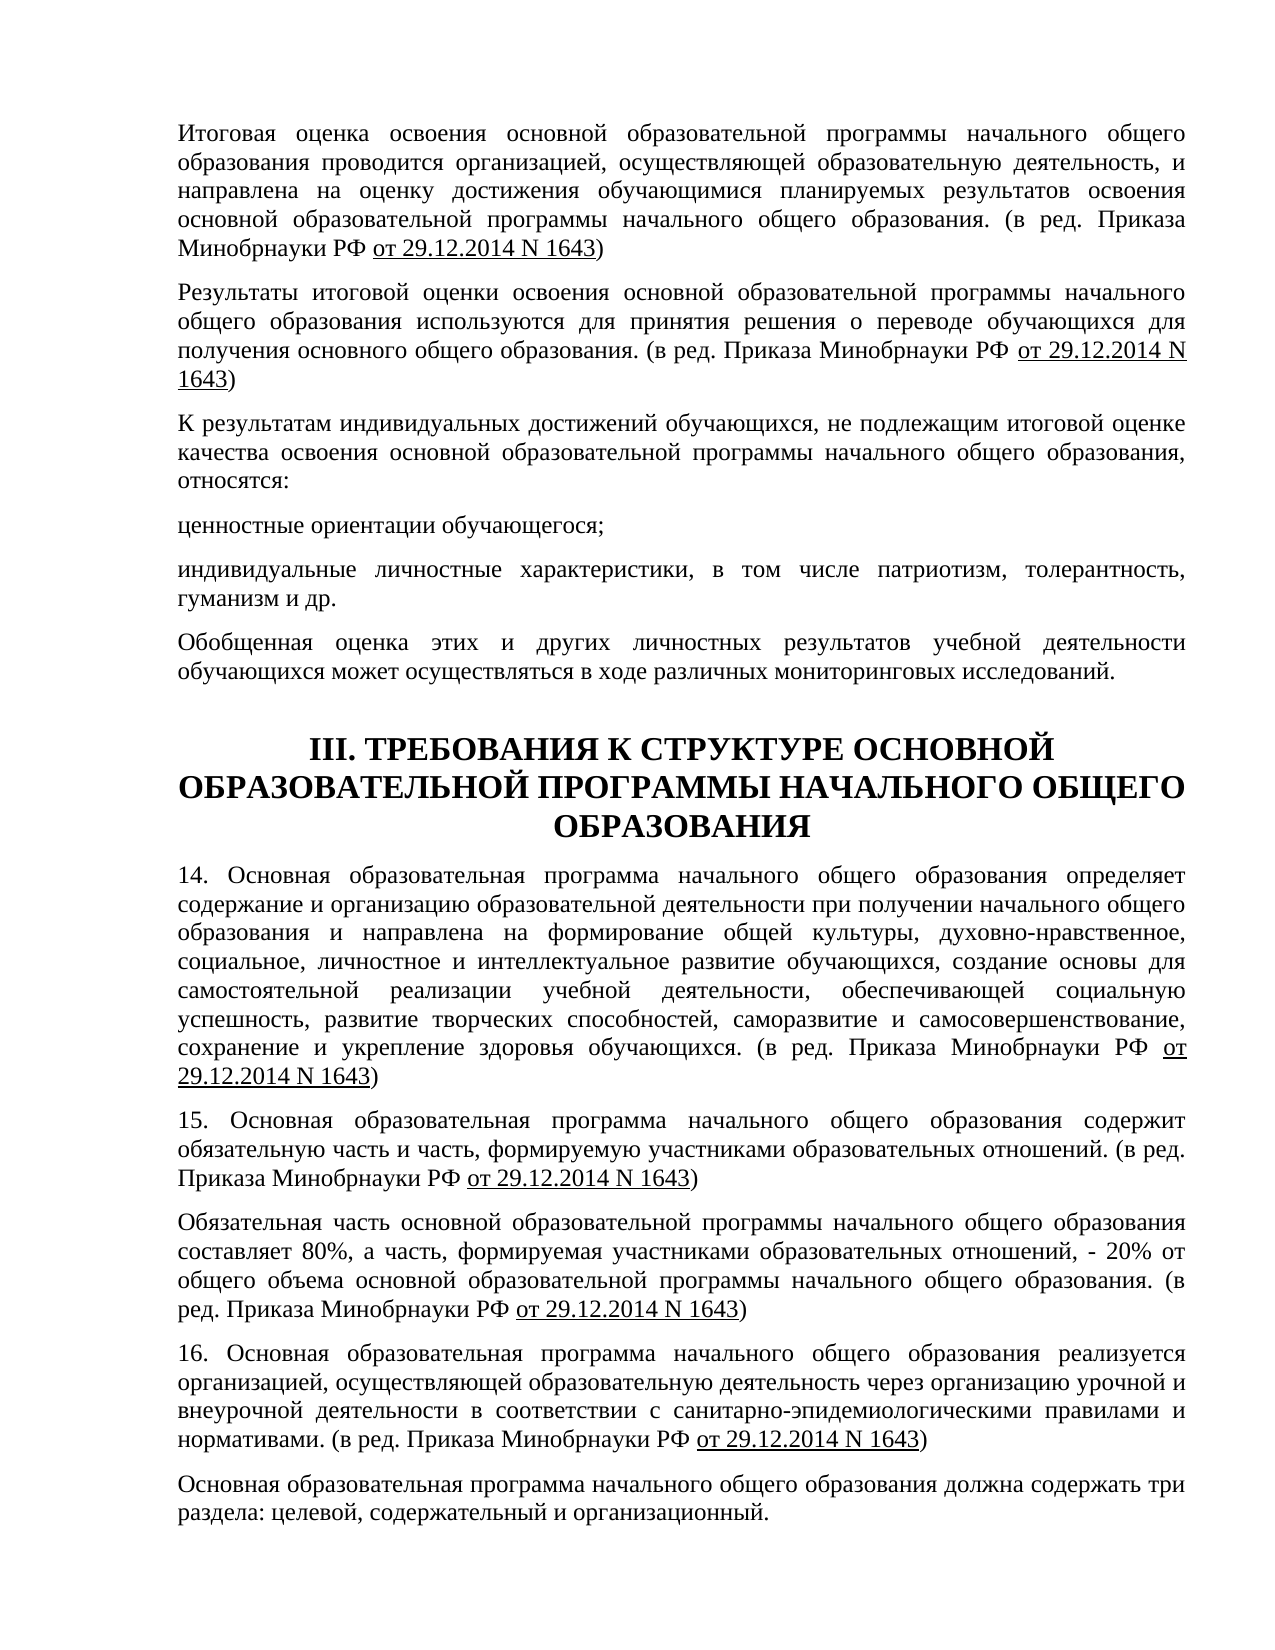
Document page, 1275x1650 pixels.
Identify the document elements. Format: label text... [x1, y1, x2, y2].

text Результаты итоговой оценки освоения основной образовательной программы начального общего образования используются для принятия решения о переводе обучающихся для получения основного общего образования. (в ред. Приказа Минобрнауки РФ от 29.12.2014 N 1643) [177, 277, 1186, 392]
text Обязательная часть основной образовательной программы начального общего образования составляет 80%, а часть, формируемая участниками образовательных отношений, - 20% от общего объема основной образовательной программы начального общего образования. (в ред. Приказа Минобрнауки РФ от 29.12.2014 N 1643) [177, 1207, 1186, 1322]
text К результатам индивидуальных достижений обучающихся, не подлежащим итоговой оценке качества освоения основной образовательной программы начального общего образования, относятся: [177, 408, 1186, 494]
text 14. Основная образовательная программа начального общего образования определяет содержание и организацию образовательной деятельности при получении начального общего образования и направлена на формирование общей культуры, духовно-нравственное, социальное, личностное и интеллектуальное развитие обучающихся, создание основы для самостоятельной реализации учебной деятельности, обеспечивающей социальную успешность, развитие творческих способностей, саморазвитие и самосовершенствование, сохранение и укрепление здоровья обучающихся. (в ред. Приказа Минобрнауки РФ от 29.12.2014 N 1643) [177, 860, 1186, 1090]
text индивидуальные личностные характеристики, в том числе патриотизм, толерантность, гуманизм и др. [177, 554, 1186, 612]
text III. ТРЕБОВАНИЯ К СТРУКТУРЕ ОСНОВНОЙ ОБРАЗОВАТЕЛЬНОЙ ПРОГРАММЫ НАЧАЛЬНОГО ОБЩЕГО ОБРАЗОВАНИЯ [177, 729, 1186, 844]
text 15. Основная образовательная программа начального общего образования содержит обязательную часть и часть, формируемую участниками образовательных отношений. (в ред. Приказа Минобрнауки РФ от 29.12.2014 N 1643) [177, 1106, 1186, 1192]
text Итоговая оценка освоения основной образовательной программы начального общего образования проводится организацией, осуществляющей образовательную деятельность, и направлена на оценку достижения обучающимися планируемых результатов освоения основной образовательной программы начального общего образования. (в ред. Приказа Минобрнауки РФ от 29.12.2014 N 1643) [177, 118, 1186, 262]
text 16. Основная образовательная программа начального общего образования реализуется организацией, осуществляющей образовательную деятельность через организацию урочной и внеурочной деятельности в соответствии с санитарно-эпидемиологическими правилами и нормативами. (в ред. Приказа Минобрнауки РФ от 29.12.2014 N 1643) [177, 1338, 1186, 1453]
text Обобщенная оценка этих и других личностных результатов учебной деятельности обучающихся может осуществляться в ходе различных мониторинговых исследований. [177, 627, 1186, 685]
text ценностные ориентации обучающегося; [177, 510, 1186, 539]
text Основная образовательная программа начального общего образования должна содержать три раздела: целевой, содержательный и организационный. [177, 1469, 1186, 1526]
